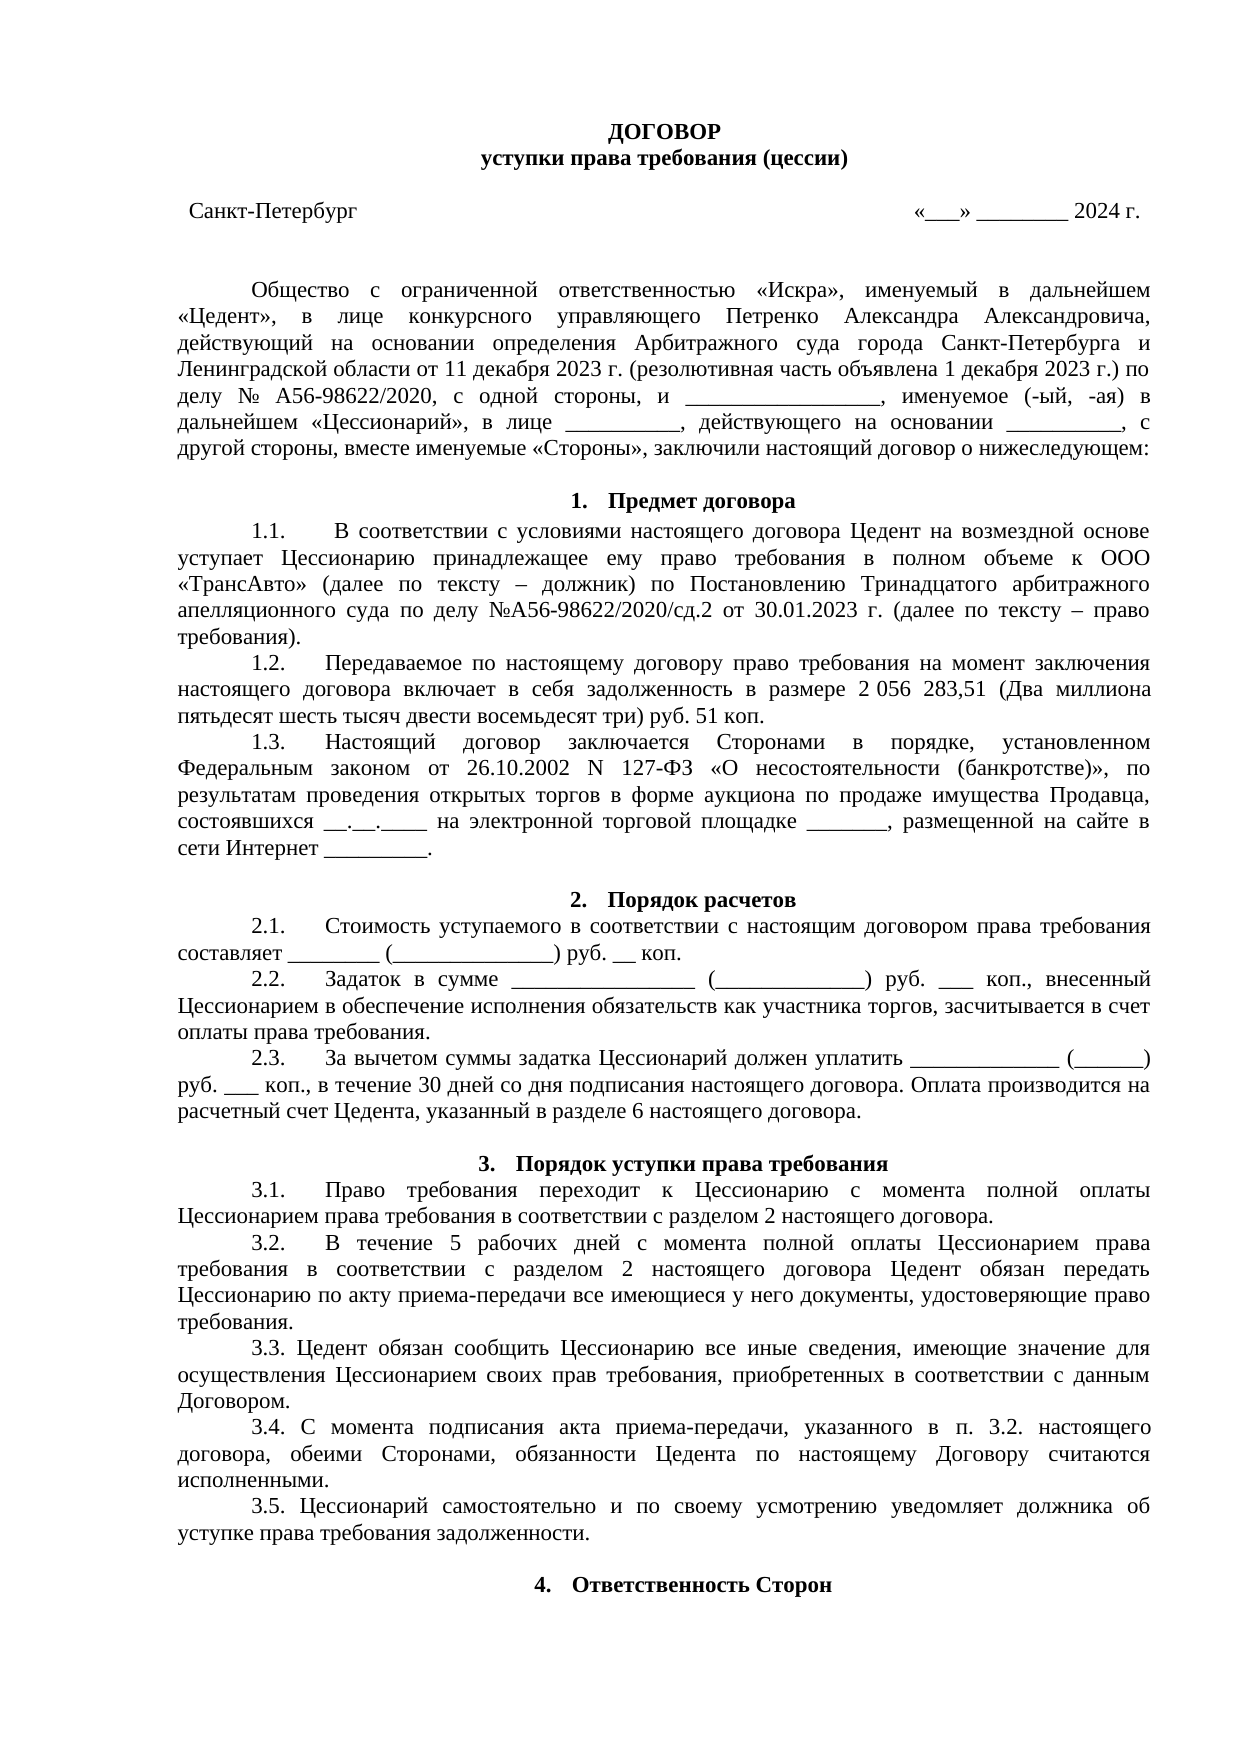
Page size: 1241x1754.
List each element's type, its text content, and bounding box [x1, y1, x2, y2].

list Право требования переходит к Цессионарию с момента полной оплаты Цессионарием права требования в соответствии с разделом 2 настоящего договора. [177, 1176, 1152, 1229]
list Настоящий договор заключается Сторонами в порядке, установленном Федеральным законом от 26.10.2002 N 127-ФЗ «О несостоятельности (банкротстве)», по результатам проведения открытых торгов в форме аукциона по продаже имущества Продавца, состоявшихся __.__.____ на электронной торговой площадке _______, размещенной на сайте в сети Интернет _________. [177, 728, 1152, 860]
list Стоимость уступаемого в соответствии с настоящим договором права требования составляет ________ (______________) руб. __ коп. [177, 913, 1152, 965]
table_header «___» ________ 2024 г. [665, 197, 1152, 223]
list Порядок уступки права требования [215, 1150, 1152, 1176]
list В течение 5 рабочих дней с момента полной оплаты Цессионарием права требования в соответствии с разделом 2 настоящего договора Цедент обязан передать Цессионарию по акту приема-передачи все имеющиеся у него документы, удостоверяющие право требования. [177, 1229, 1152, 1334]
list Предмет договора [215, 487, 1152, 513]
text ДОГОВОР [177, 118, 1152, 144]
list 3.5. Цессионарий самостоятельно и по своему усмотрению уведомляет должника об уступке права требования задолженности. [177, 1492, 1152, 1545]
list Порядок расчетов [215, 886, 1152, 913]
list 3.4. С момента подписания акта приема-передачи, указанного в п. 3.2. настоящего договора, обеими Сторонами, обязанности Цедента по настоящему Договору считаются исполненными. [177, 1413, 1152, 1492]
list 3.3. Цедент обязан сообщить Цессионарию все иные сведения, имеющие значение для осуществления Цессионарием своих прав требования, приобретенных в соответствии с данным Договором. [177, 1334, 1152, 1413]
list За вычетом суммы задатка Цессионарий должен уплатить _____________ (______) руб. ___ коп., в течение 30 дней со дня подписания настоящего договора. Оплата производится на расчетный счет Цедента, указанный в разделе 6 настоящего договора. [177, 1044, 1152, 1123]
list Задаток в сумме ________________ (_____________) руб. ___ коп., внесенный Цессионарием в обеспечение исполнения обязательств как участника торгов, засчитывается в счет оплаты права требования. [177, 965, 1152, 1044]
table_header Санкт-Петербург [177, 197, 664, 223]
list В соответствии с условиями настоящего договора Цедент на возмездной основе уступает Цессионарию принадлежащее ему право требования в полном объеме к ООО «ТрансАвто» (далее по тексту – должник) по Постановлению Тринадцатого арбитражного апелляционного суда по делу №А56-98622/2020/сд.2 от 30.01.2023 г. (далее по тексту – право требования). [177, 517, 1152, 649]
text уступки права требования (цессии) [177, 144, 1152, 171]
list Передаваемое по настоящему договору право требования на момент заключения настоящего договора включает в себя задолженность в размере 2 056 283,51 (Два миллиона пятьдесят шесть тысяч двести восемьдесят три) руб. 51 коп. [177, 649, 1152, 728]
list Ответственность Сторон [215, 1571, 1152, 1598]
text Общество с ограниченной ответственностью «Искра», именуемый в дальнейшем «Цедент», в лице конкурсного управляющего Петренко Александра Александровича, действующий на основании определения Арбитражного суда города Санкт-Петербурга и Ленинградской области от 11 декабря 2023 г. (резолютивная часть объявлена 1 декабря 2023 г.) по делу № А56-98622/2020, с одной стороны, и _________________, именуемое (-ый, -ая) в дальнейшем «Цессионарий», в лице __________, действующего на основании __________, с другой стороны, вместе именуемые «Стороны», заключили настоящий договор о нижеследующем: [177, 276, 1152, 461]
